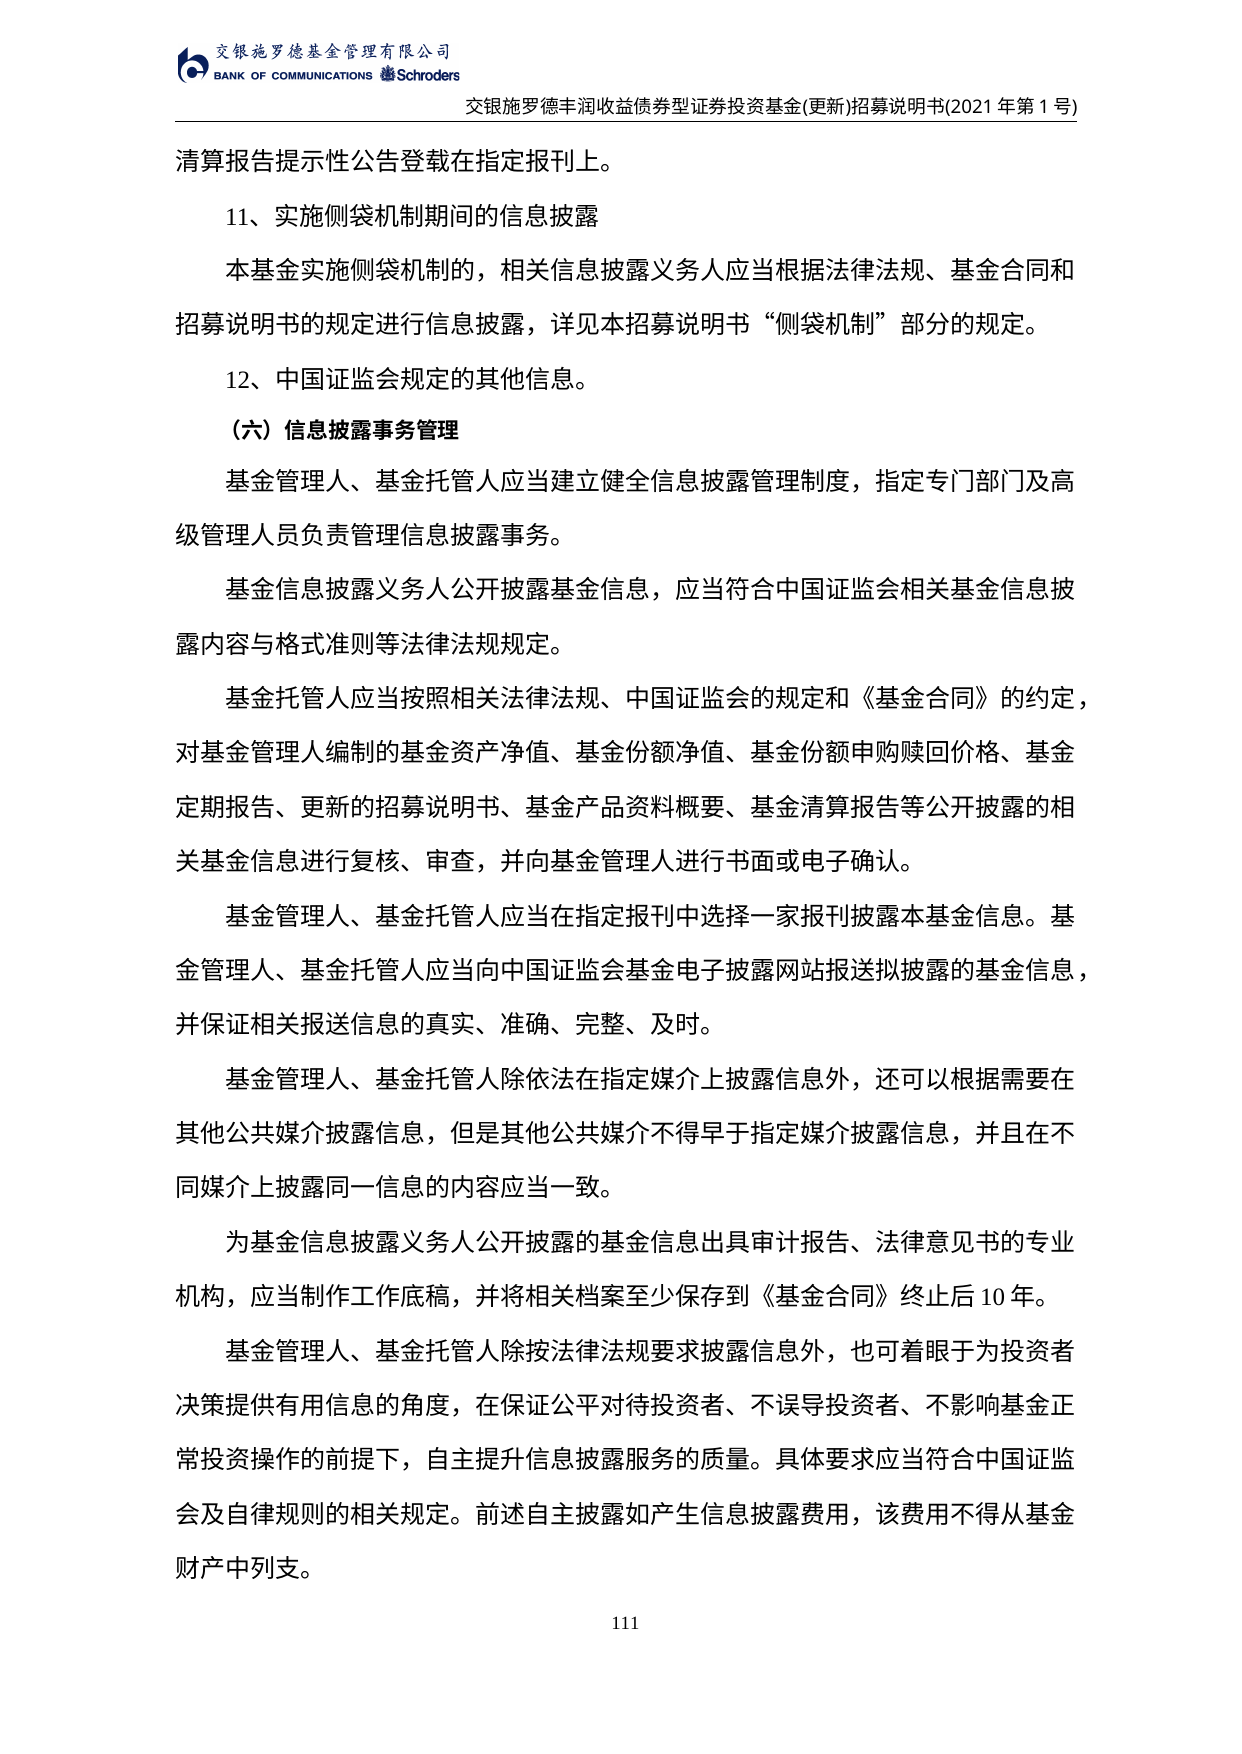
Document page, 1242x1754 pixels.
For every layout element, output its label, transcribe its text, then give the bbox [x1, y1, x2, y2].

text 11、实施侧袋机制期间的信息披露 [175, 196, 1077, 232]
text （六）信息披露事务管理 [175, 413, 1077, 445]
text 基金管理人、基金托管人应当在指定报刊中选择一家报刊披露本基金信息。基金管理人、基金托管人应当向中国证监会基金电子披露网站报送拟披露的基金信息，并保证相关报送信息的真实、准确、完整、及时。 [175, 896, 1077, 1041]
text 12、中国证监会规定的其他信息。 [175, 359, 1077, 395]
text 基金托管人应当按照相关法律法规、中国证监会的规定和《基金合同》的约定，对基金管理人编制的基金资产净值、基金份额净值、基金份额申购赎回价格、基金定期报告、更新的招募说明书、基金产品资料概要、基金清算报告等公开披露的相关基金信息进行复核、审查，并向基金管理人进行书面或电子确认。 [175, 678, 1077, 878]
text 基金管理人、基金托管人除按法律法规要求披露信息外，也可着眼于为投资者决策提供有用信息的角度，在保证公平对待投资者、不误导投资者、不影响基金正常投资操作的前提下，自主提升信息披露服务的质量。具体要求应当符合中国证监会及自律规则的相关规定。前述自主披露如产生信息披露费用，该费用不得从基金财产中列支。 [175, 1331, 1077, 1585]
text 基金管理人、基金托管人除依法在指定媒介上披露信息外，还可以根据需要在其他公共媒介披露信息，但是其他公共媒介不得早于指定媒介披露信息，并且在不同媒介上披露同一信息的内容应当一致。 [175, 1059, 1077, 1204]
text 基金信息披露义务人公开披露基金信息，应当符合中国证监会相关基金信息披露内容与格式准则等法律法规规定。 [175, 570, 1077, 660]
picture [178, 43, 460, 83]
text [175, 142, 1077, 178]
text 基金管理人、基金托管人应当建立健全信息披露管理制度，指定专门部门及高级管理人员负责管理信息披露事务。 [175, 461, 1077, 552]
text 本基金实施侧袋机制的，相关信息披露义务人应当根据法律法规、基金合同和招募说明书的规定进行信息披露，详见本招募说明书“侧袋机制”部分的规定。 [175, 250, 1077, 341]
text 为基金信息披露义务人公开披露的基金信息出具审计报告、法律意见书的专业机构，应当制作工作底稿，并将相关档案至少保存到《基金合同》终止后10年。 [175, 1222, 1077, 1313]
